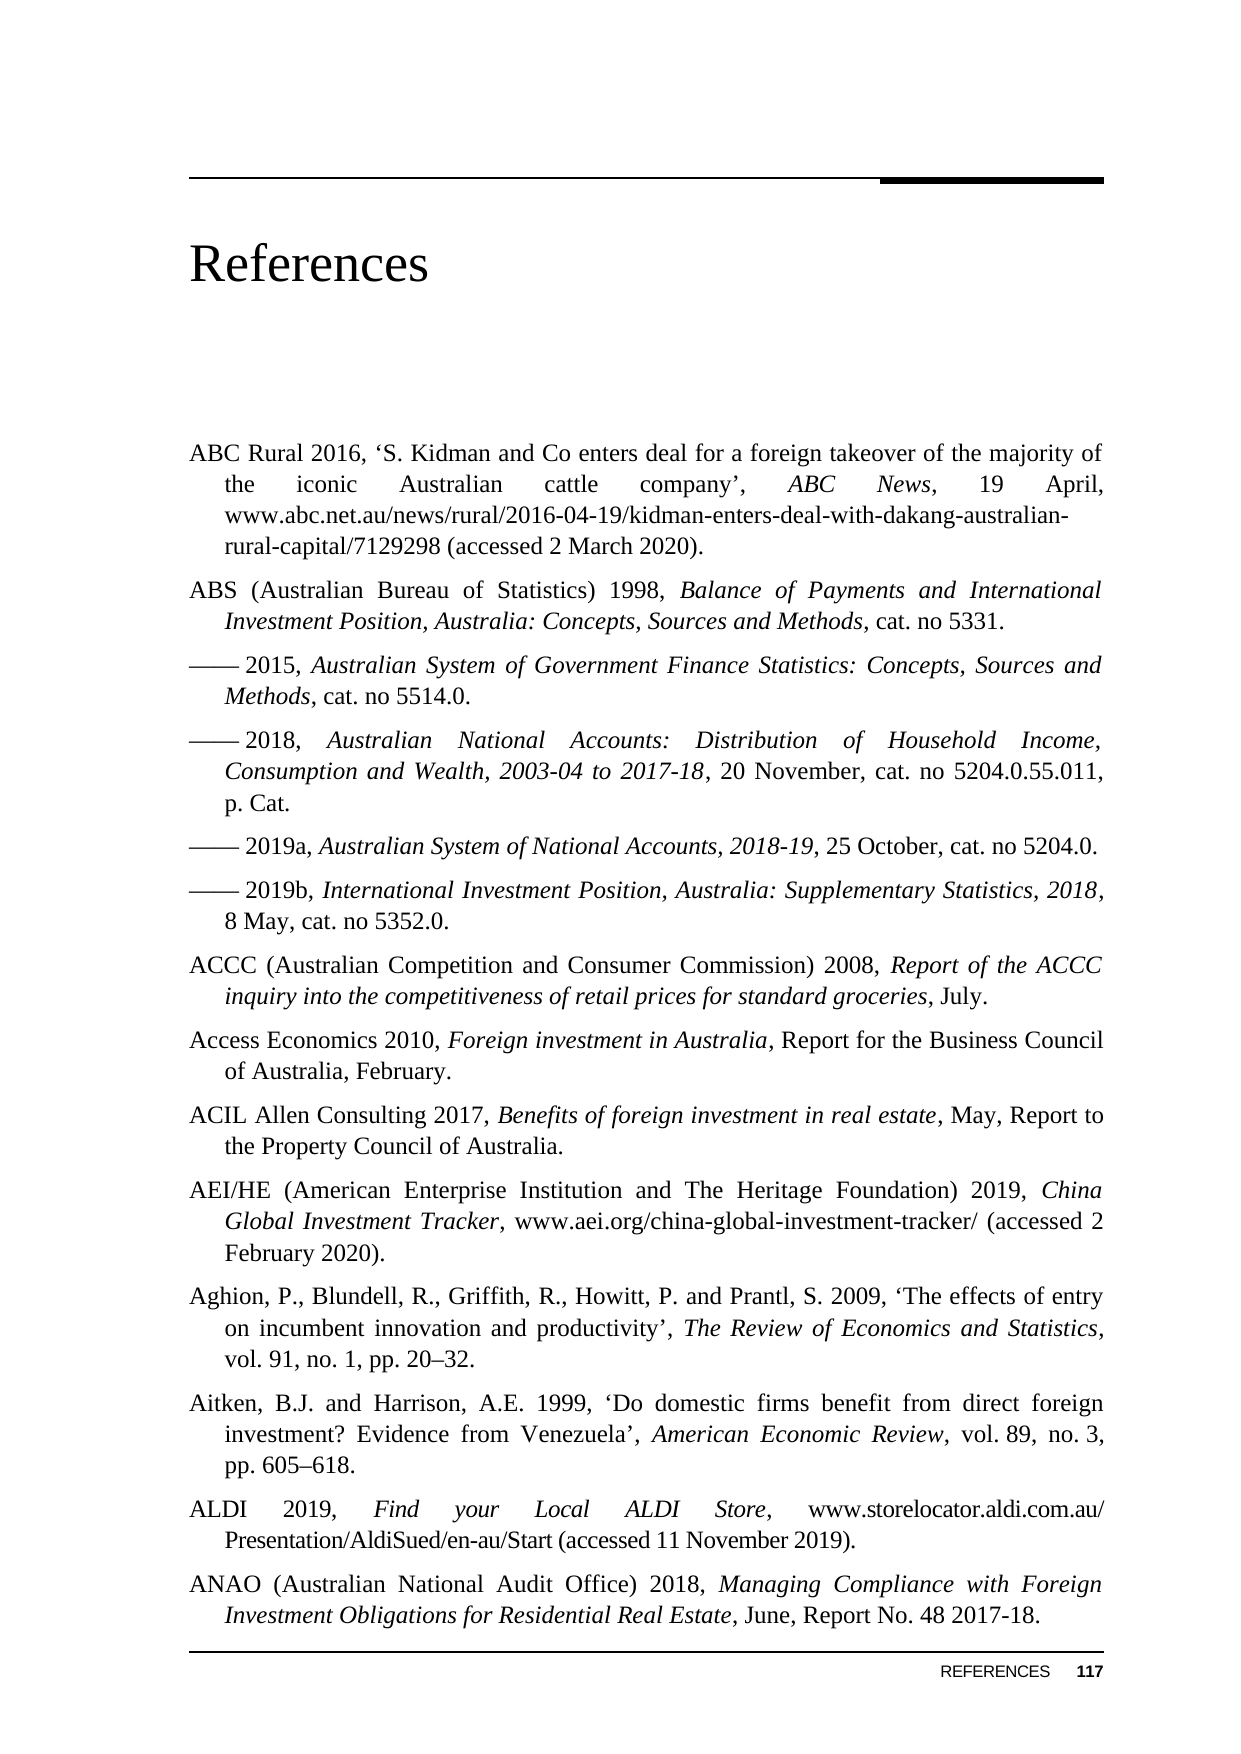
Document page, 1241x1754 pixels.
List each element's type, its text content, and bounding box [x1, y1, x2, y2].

text ALDI 2019, Find your Local ALDI Store, www.storelocator.aldi.com.au/ Presentation/AldiSued/en-au/Start (accessed 11 November 2019). [189, 1491, 1104, 1554]
text —— 2015, Australian System of Government Finance Statistics: Concepts, Sources and Methods, cat. no 5514.0. [189, 648, 1104, 710]
text Aitken, B.J. and Harrison, A.E. 1999, ‘Do domestic firms benefit from direct foreign investment? Evidence from Venezuela’, American Economic Review, vol. 89, no. 3, pp. 605–618. [189, 1385, 1104, 1479]
text —— 2019a, Australian System of National Accounts, 2018-19, 25 October, cat. no 5204.0. [189, 829, 1104, 860]
text —— 2019b, International Investment Position, Australia: Supplementary Statistics, 2018, 8 May, cat. no 5352.0. [189, 873, 1104, 935]
text Access Economics 2010, Foreign investment in Australia, Report for the Business Council of Australia, February. [189, 1023, 1104, 1085]
text Aghion, P., Blundell, R., Griffith, R., Howitt, P. and Prantl, S. 2009, ‘The effects of entry on incumbent innovation and productivity’, The Review of Economics and Statistics, vol. 91, no. 1, pp. 20–32. [189, 1279, 1104, 1373]
text ABC Rural 2016, ‘S. Kidman and Co enters deal for a foreign takeover of the majority of the iconic Australian cattle company’, ABC News, 19 April, www.abc.net.au/news/rural/2016-04-19/kidman-enters-deal-with-dakang-australian-rural-capital/7129298 (accessed 2 March 2020). [189, 435, 1104, 560]
subtitle References [189, 231, 1104, 293]
text ABS (Australian Bureau of Statistics) 1998, Balance of Payments and International Investment Position, Australia: Concepts, Sources and Methods, cat. no 5331. [189, 573, 1104, 635]
text ACIL Allen Consulting 2017, Benefits of foreign investment in real estate, May, Report to the Property Council of Australia. [189, 1098, 1104, 1160]
text ANAO (Australian National Audit Office) 2018, Managing Compliance with Foreign Investment Obligations for Residential Real Estate, June, Report No. 48 2017-18. [189, 1566, 1104, 1629]
text —— 2018, Australian National Accounts: Distribution of Household Income, Consumption and Wealth, 2003-04 to 2017-18, 20 November, cat. no 5204.0.55.011, p. Cat. [189, 723, 1104, 816]
text AEI/HE (American Enterprise Institution and The Heritage Foundation) 2019, China Global Investment Tracker, www.aei.org/china-global-investment-tracker/ (accessed 2 February 2020). [189, 1173, 1104, 1266]
text ACCC (Australian Competition and Consumer Commission) 2008, Report of the ACCC inquiry into the competitiveness of retail prices for standard groceries, July. [189, 948, 1104, 1010]
